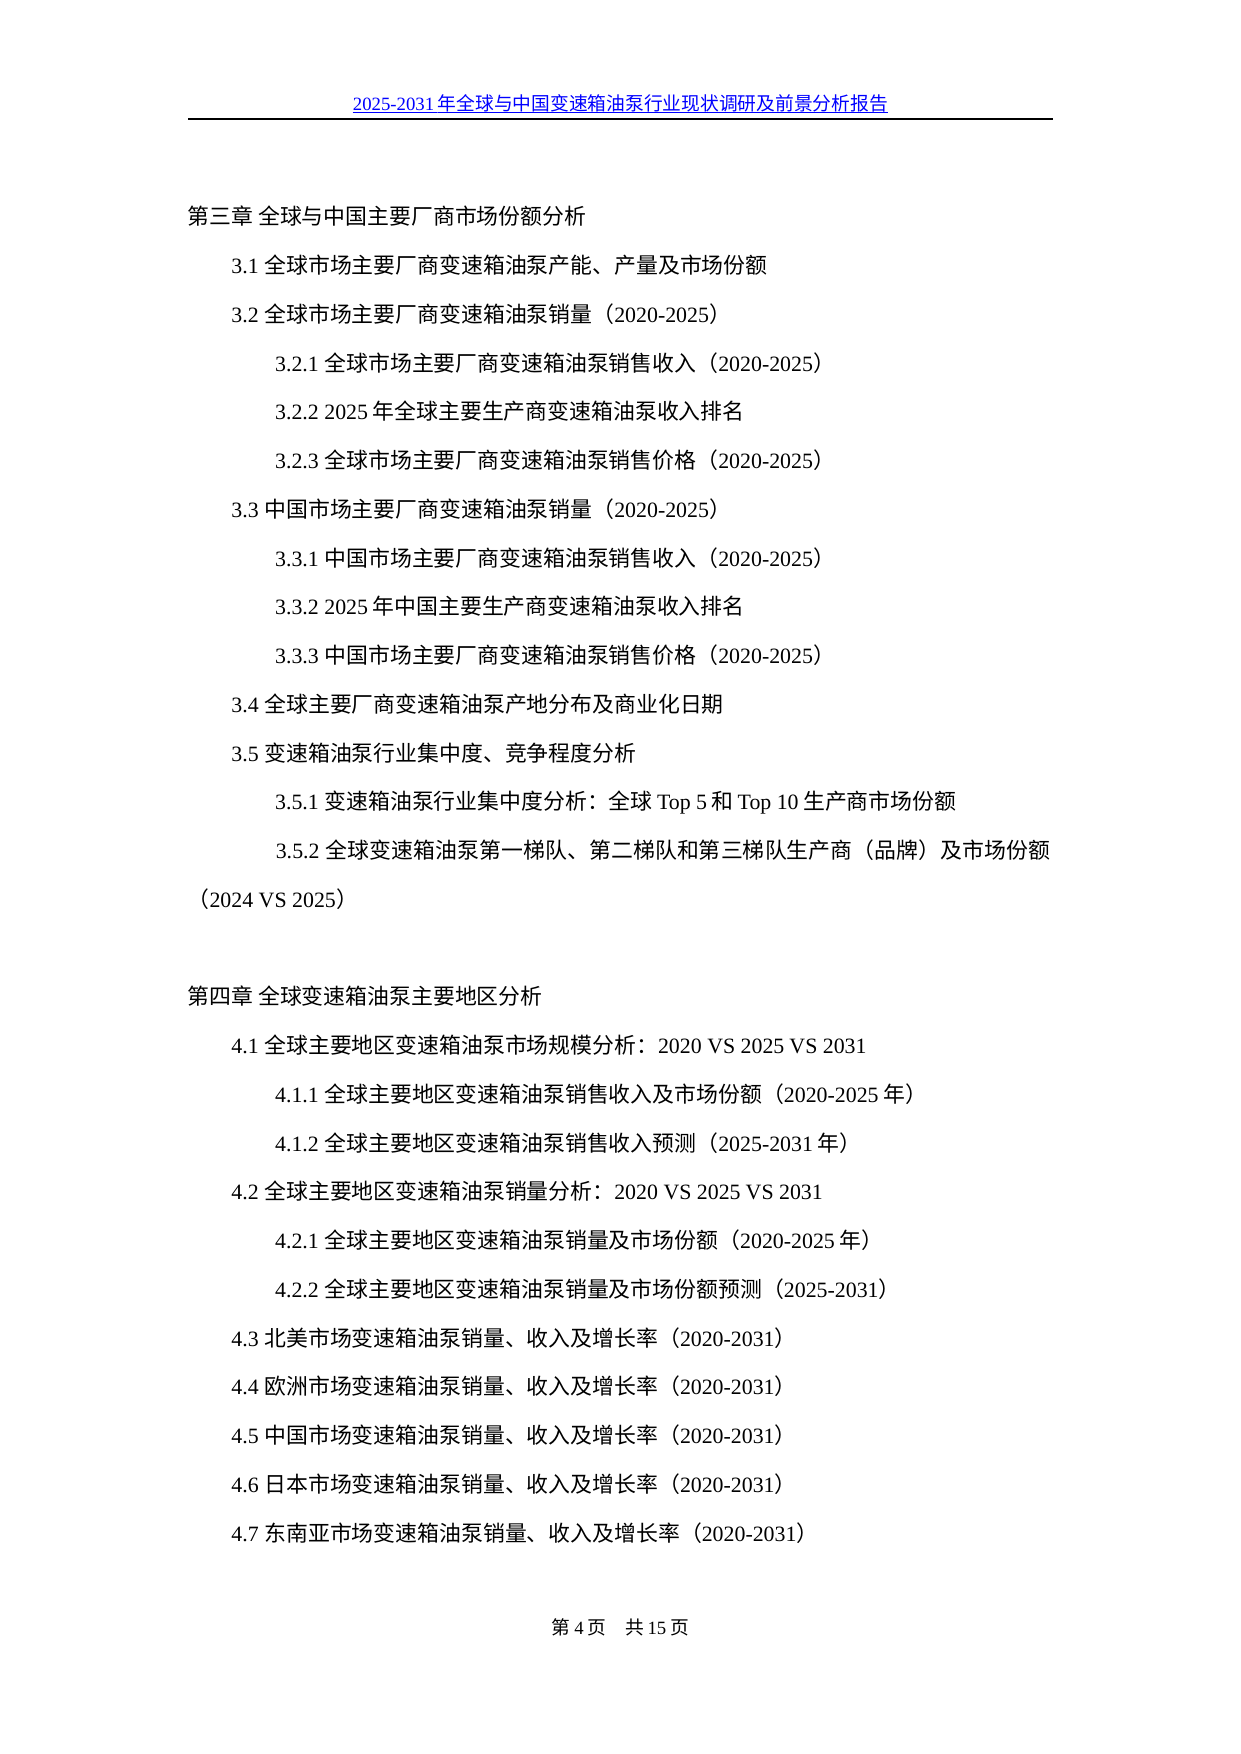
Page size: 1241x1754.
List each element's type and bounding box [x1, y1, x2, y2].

text [187, 150, 1053, 1548]
